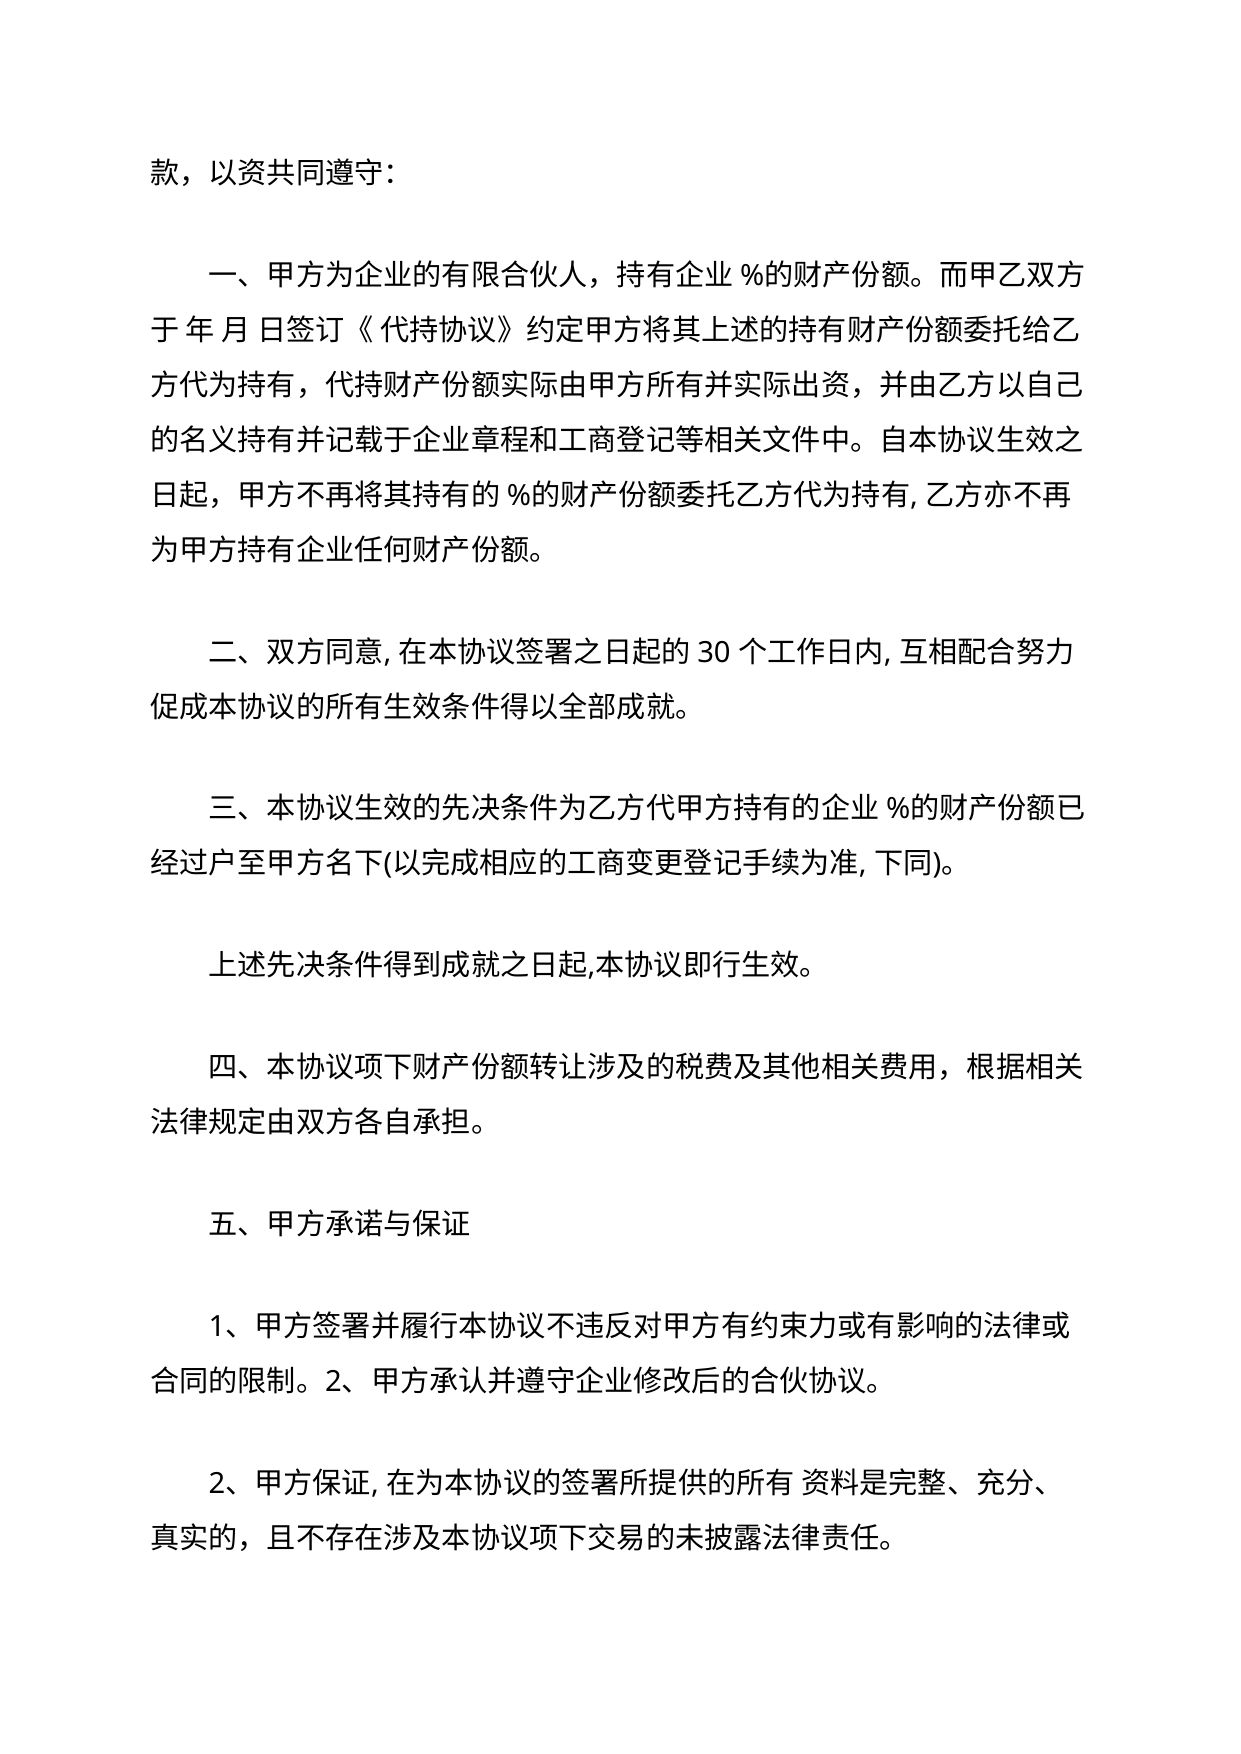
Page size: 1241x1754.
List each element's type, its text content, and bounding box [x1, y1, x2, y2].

text 五、甲方承诺与保证 [150, 1201, 1090, 1243]
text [150, 150, 1090, 192]
text 四、本协议项下财产份额转让涉及的税费及其他相关费用，根据相关法律规定由双方各自承担。 [150, 1044, 1090, 1141]
text 三、本协议生效的先决条件为乙方代甲方持有的企业 %的财产份额已经过户至甲方名下(以完成相应的工商变更登记手续为准, 下同)。 [150, 785, 1090, 882]
text 二、双方同意, 在本协议签署之日起的 30 个工作日内, 互相配合努力促成本协议的所有生效条件得以全部成就。 [150, 628, 1090, 726]
text 1、甲方签署并履行本协议不违反对甲方有约束力或有影响的法律或合同的限制。2、甲方承认并遵守企业修改后的合伙协议。 [150, 1302, 1090, 1400]
text 上述先决条件得到成就之日起,本协议即行生效。 [150, 942, 1090, 984]
text 一、甲方为企业的有限合伙人，持有企业 %的财产份额。而甲乙双方于 年 月 日签订《 代持协议》约定甲方将其上述的持有财产份额委托给乙方代为持有，代持财产份额实际由甲方所有并实际出资，并由乙方以自己的名义持有并记载于企业章程和工商登记等相关文件中。自本协议生效之日起，甲方不再将其持有的 %的财产份额委托乙方代为持有, 乙方亦不再为甲方持有企业任何财产份额。 [150, 252, 1090, 569]
text 2、甲方保证, 在为本协议的签署所提供的所有 资料是完整、充分、真实的，且不存在涉及本协议项下交易的未披露法律责任。 [150, 1459, 1090, 1557]
